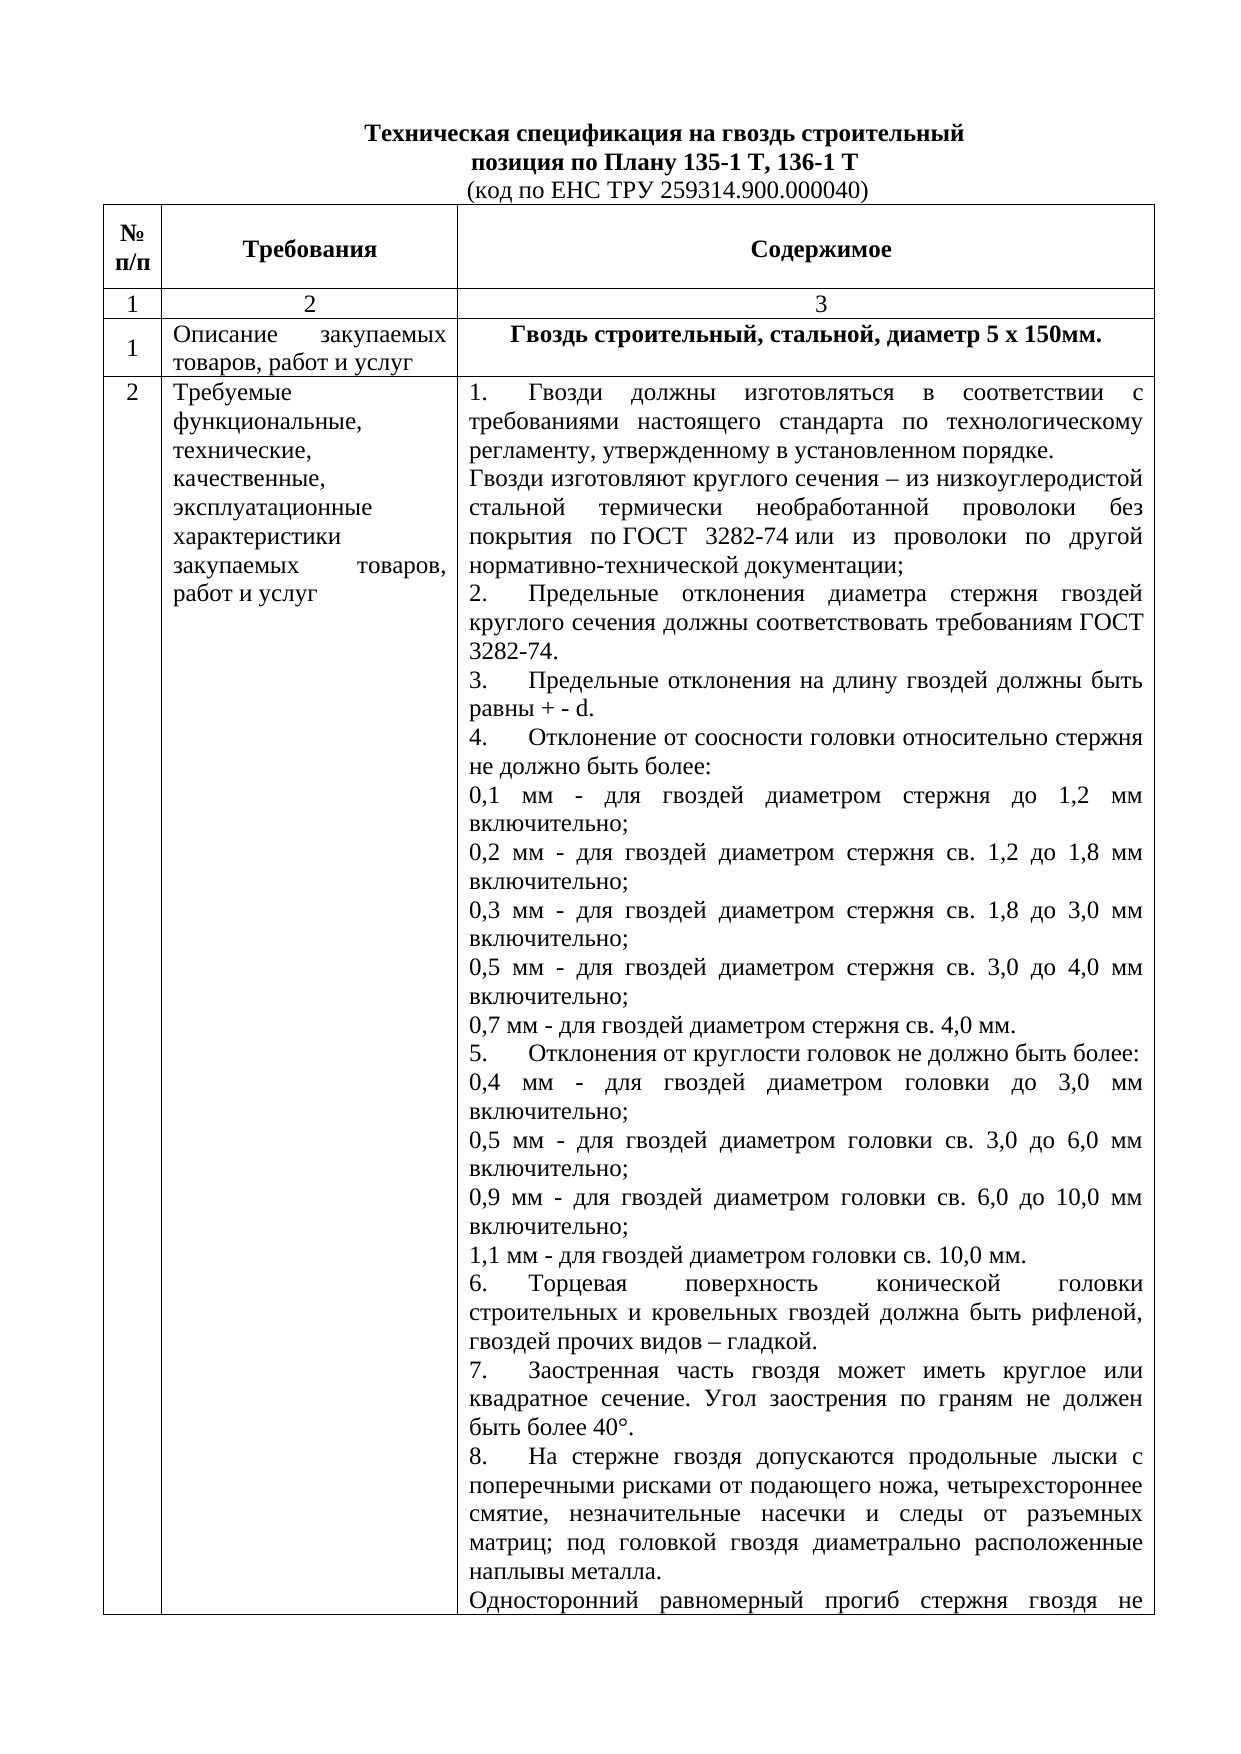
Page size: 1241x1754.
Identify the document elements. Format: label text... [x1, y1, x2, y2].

table_cell 1 [104, 289, 161, 318]
text (код по ЕНС ТРУ 259314.900.000040) [177, 176, 1152, 204]
table_cell 3 [458, 289, 1154, 318]
text позиция по Плану 135-1 Т, 136-1 Т [177, 147, 1152, 176]
text Техническая спецификация на гвоздь строительный [177, 118, 1152, 147]
table_cell Гвоздь строительный, стальной, диаметр 5 х 150мм. [458, 319, 1154, 376]
table_header Требования [162, 205, 457, 288]
table_cell 1 [104, 319, 161, 376]
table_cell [162, 377, 457, 1613]
table_header Содержимое [458, 205, 1154, 288]
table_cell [458, 377, 1154, 1613]
table_cell 2 [162, 289, 457, 318]
table_header № п/п [104, 205, 161, 288]
table_cell 2 [104, 377, 161, 1613]
table_cell Описание закупаемых товаров, работ и услуг [162, 319, 457, 376]
